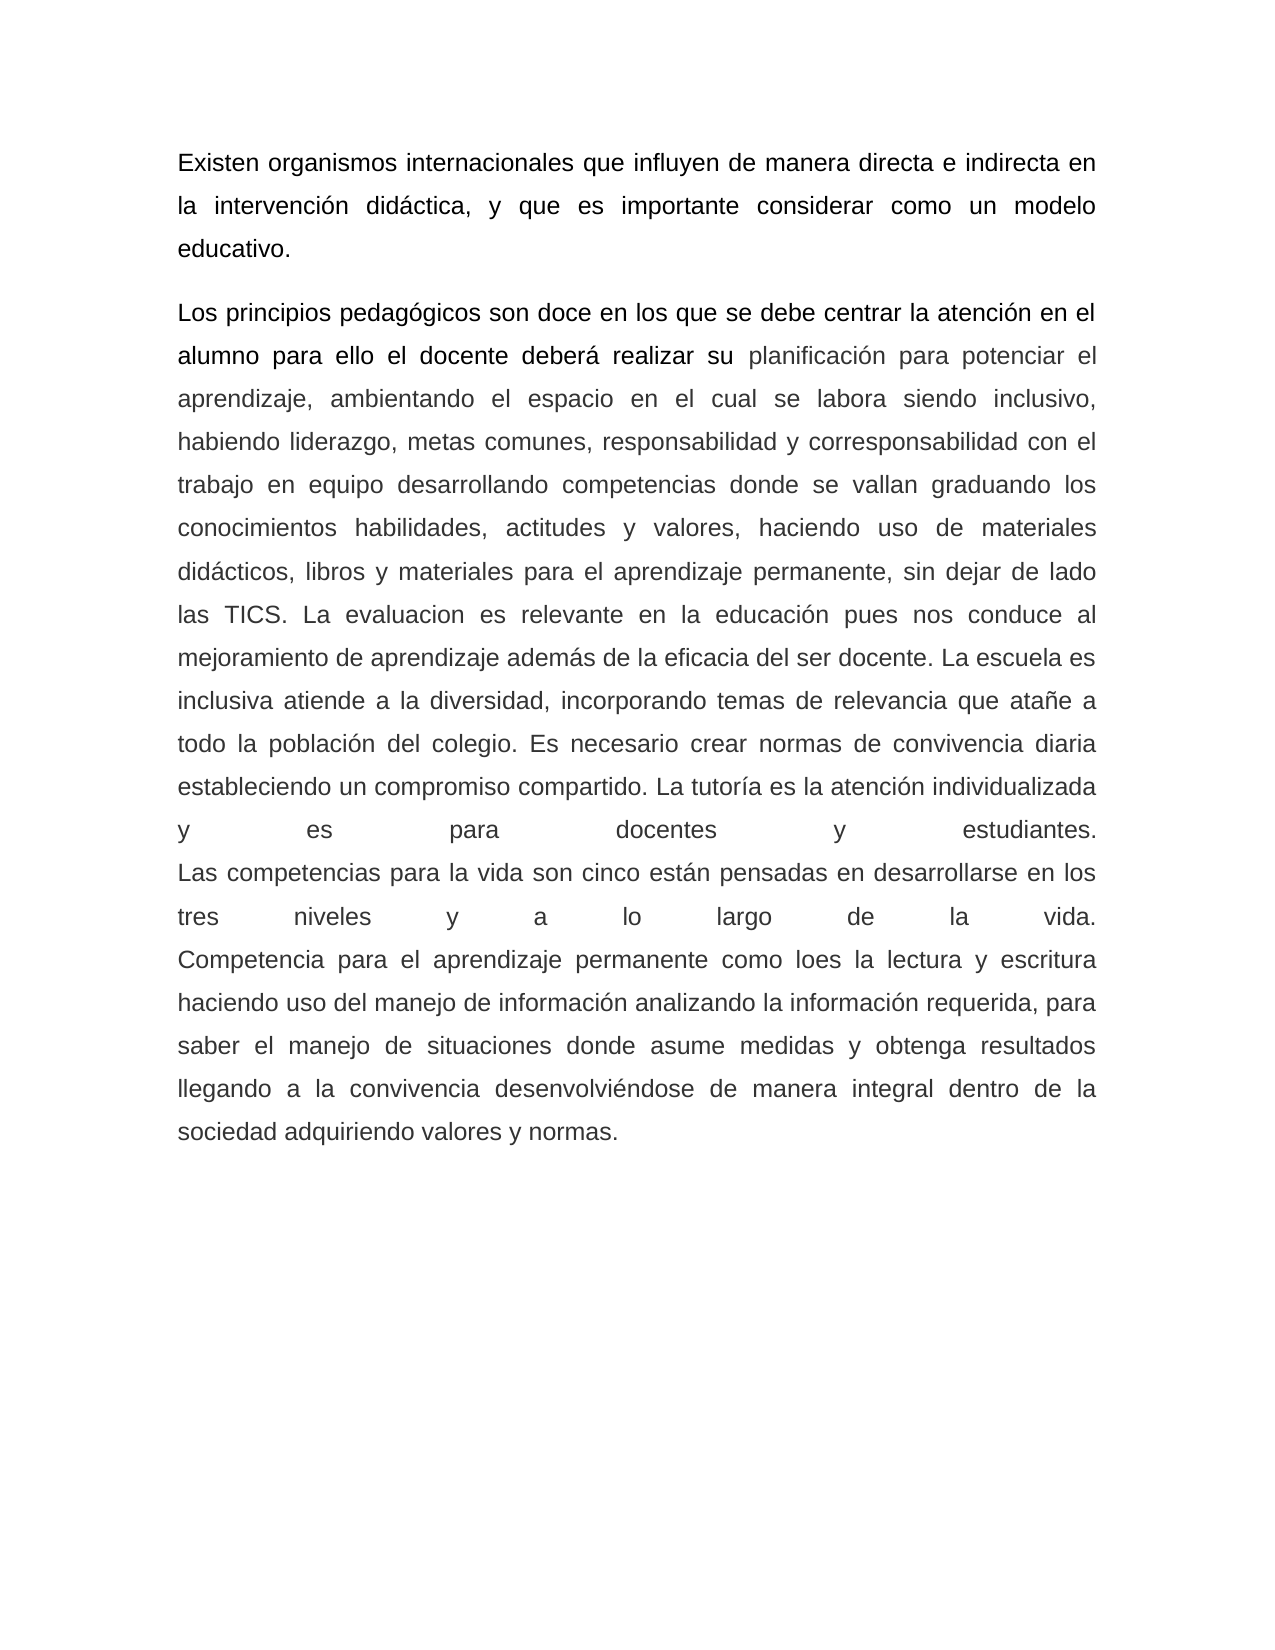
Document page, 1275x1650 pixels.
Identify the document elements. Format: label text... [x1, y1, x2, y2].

text Existen organismos internacionales que influyen de manera directa e indirecta en la intervención didáctica, y que es importante considerar como un modelo educativo. [177, 148, 1098, 263]
text Los principios pedagógicos son doce en los que se debe centrar la atención en el alumno para ello el docente deberá realizar su planificación para potenciar el aprendizaje, ambientando el espacio en el cual se labora siendo inclusivo, habiendo liderazgo, metas comunes, responsabilidad y corresponsabilidad con el trabajo en equipo desarrollando competencias donde se vallan graduando los conocimientos habilidades, actitudes y valores, haciendo uso de materiales didácticos, libros y materiales para el aprendizaje permanente, sin dejar de lado las TICS. La evaluacion es relevante en la educación pues nos conduce al mejoramiento de aprendizaje además de la eficacia del ser docente. La escuela es inclusiva atiende a la diversidad, incorporando temas de relevancia que atañe a todo la población del colegio. Es necesario crear normas de convivencia diaria estableciendo un compromiso compartido. La tutoría es la atención individualizada y es para docentes y estudiantes. Las competencias para la vida son cinco están pensadas en desarrollarse en los tres niveles y a lo largo de la vida. Competencia para el aprendizaje permanente como loes la lectura y escritura haciendo uso del manejo de información analizando la información requerida, para saber el manejo de situaciones donde asume medidas y obtenga resultados llegando a la convivencia desenvolviéndose de manera integral dentro de la sociedad adquiriendo valores y normas. [177, 298, 1098, 1146]
